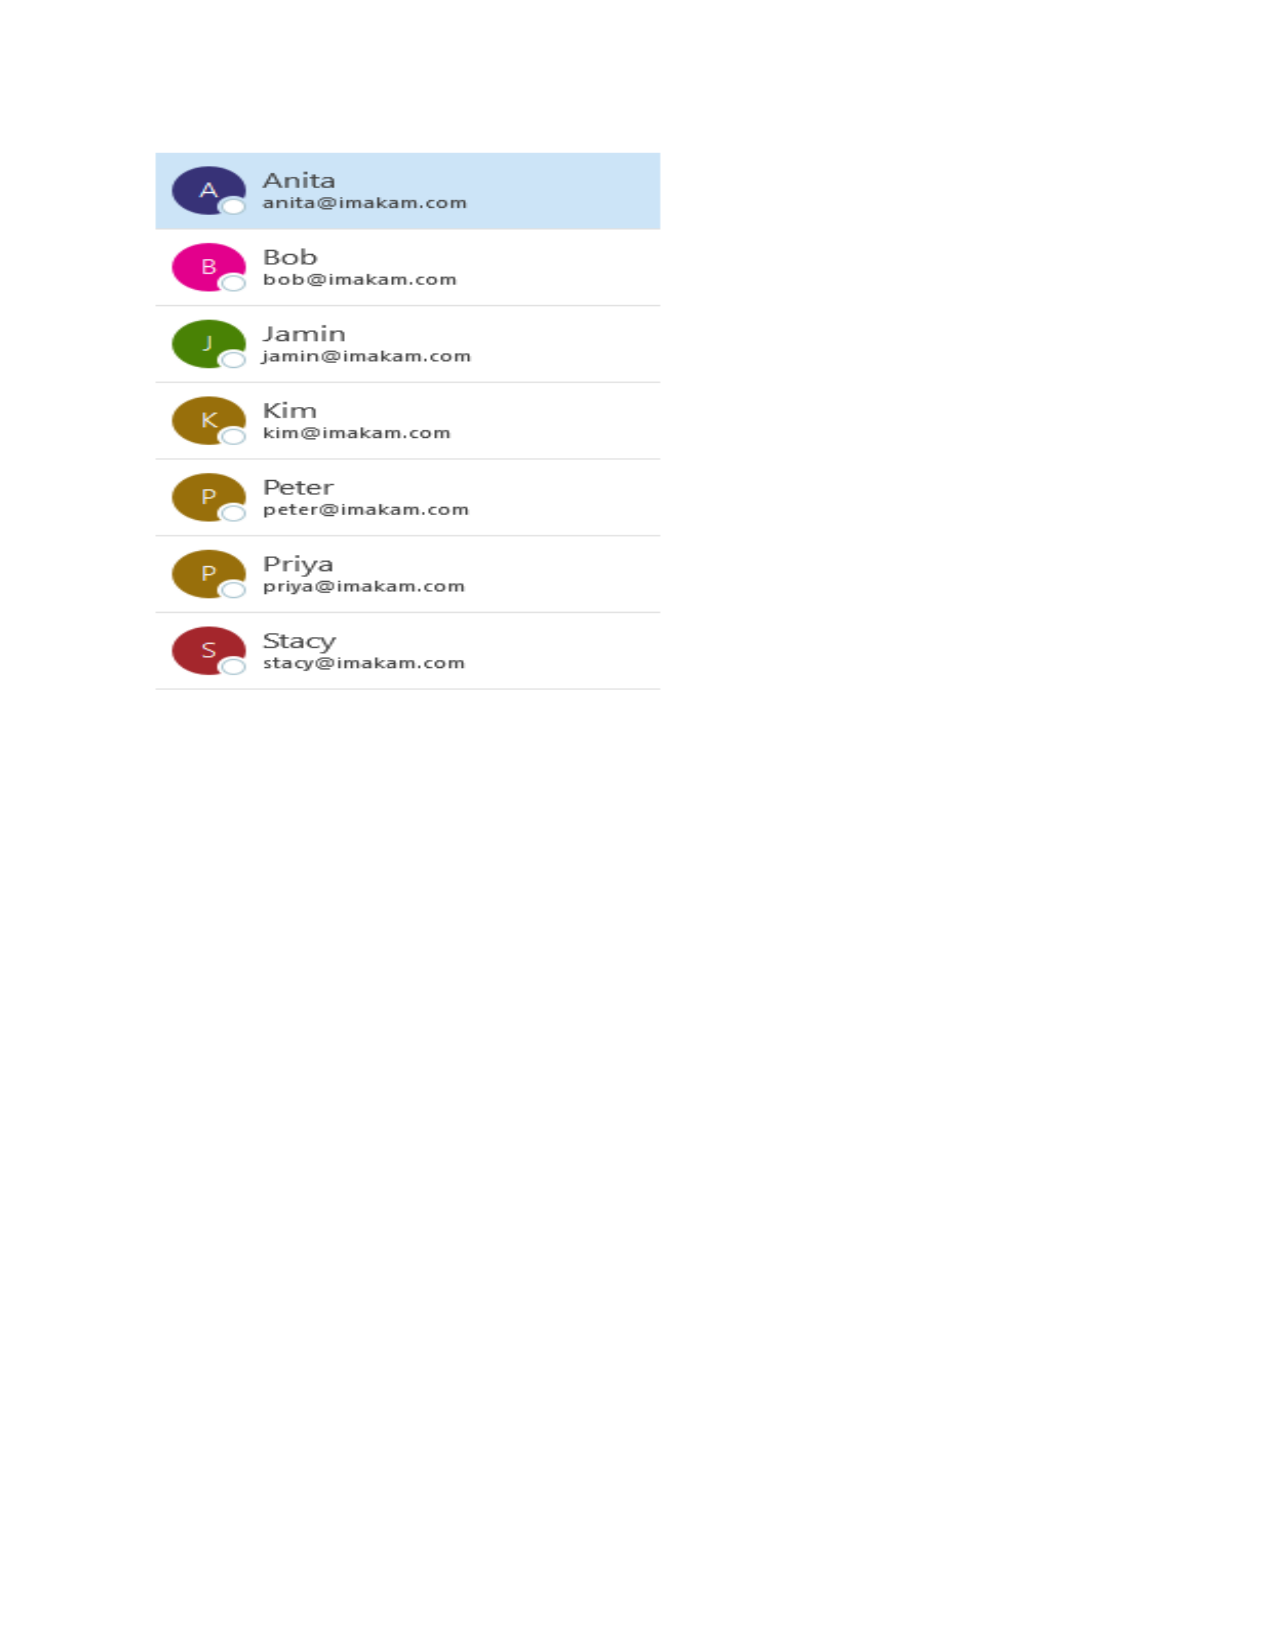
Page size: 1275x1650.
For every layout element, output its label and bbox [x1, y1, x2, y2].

picture [150, 150, 669, 698]
